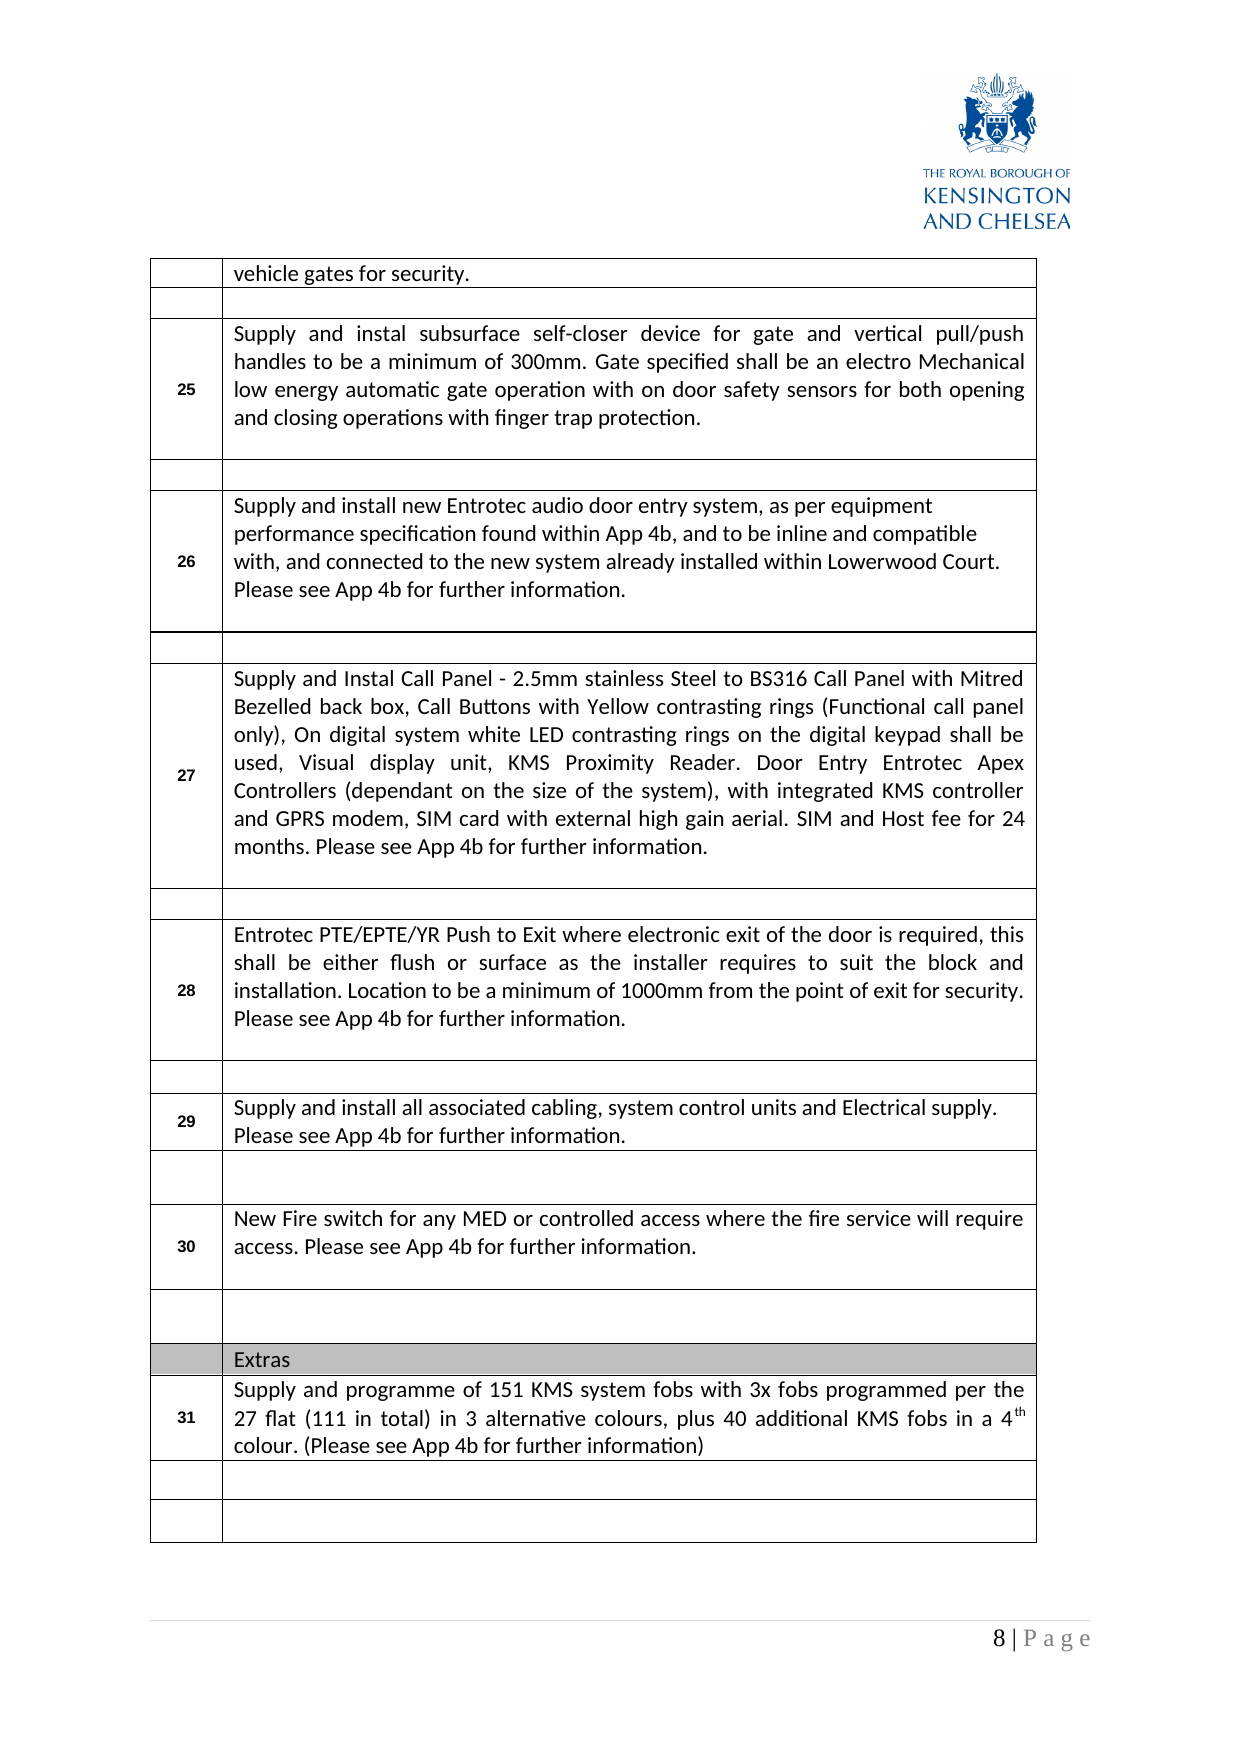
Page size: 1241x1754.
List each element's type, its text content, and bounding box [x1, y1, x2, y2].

table_cell [223, 889, 1036, 919]
table_cell [223, 633, 1036, 663]
table_cell New Fire switch for any MED or controlled access where the fire service will require access. Please see App 4b for further information. [223, 1205, 1036, 1288]
table_cell Supply and install new Entrotec audio door entry system, as per equipment performance specification found within App 4b, and to be inline and compatible with, and connected to the new system already installed within Lowerwood Court. Please see App 4b for further information. [223, 491, 1036, 631]
table_cell 27 [151, 664, 222, 888]
table_cell 26 [151, 491, 222, 631]
table_cell [223, 1290, 1036, 1342]
table_cell [151, 1290, 222, 1342]
table_cell [151, 889, 222, 919]
table_cell [151, 633, 222, 663]
table_cell 24 [151, 259, 222, 287]
table_cell 31 [151, 1376, 222, 1460]
table_cell 28 [151, 920, 222, 1060]
table_cell Supply and Instal Call Panel - 2.5mm stainless Steel to BS316 Call Panel with Mitred Bezelled back box, Call Buttons with Yellow contrasting rings (Functional call panel only), On digital system white LED contrasting rings on the digital keypad shall be used, Visual display unit, KMS Proximity Reader. Door Entry Entrotec Apex Controllers (dependant on the size of the system), with integrated KMS controller and GPRS modem, SIM card with external high gain aerial. SIM and Host fee for 24 months. Please see App 4b for further information. [223, 664, 1036, 888]
table_cell [151, 1344, 222, 1374]
table_cell 30 [151, 1205, 222, 1288]
table_cell [151, 460, 222, 490]
table_cell [151, 1151, 222, 1203]
table_cell Supply and instal subsurface self-closer device for gate and vertical pull/push handles to be a minimum of 300mm. Gate specified shall be an electro Mechanical low energy automatic gate operation with on door safety sensors for both opening and closing operations with finger trap protection. [223, 319, 1036, 459]
table_cell [223, 288, 1036, 318]
table_cell Supply and install all associated cabling, system control units and Electrical supply. Please see App 4b for further information. [223, 1094, 1036, 1149]
table_cell [223, 460, 1036, 490]
table_cell 29 [151, 1094, 222, 1149]
table_cell Installation of HB Gerda Lock (number to be confirmed) upon manually operated vehicle gates for security. [223, 259, 1036, 287]
table_cell Supply and programme of 151 KMS system fobs with 3x fobs programmed per the 27 flat (111 in total) in 3 alternative colours, plus 40 additional KMS fobs in a 4th colour. (Please see App 4b for further information) [223, 1376, 1036, 1460]
picture [923, 73, 1070, 229]
table_cell [151, 288, 222, 318]
table_cell [223, 1500, 1036, 1542]
table_cell [151, 1461, 222, 1499]
table_cell 25 [151, 319, 222, 459]
table_cell [223, 1061, 1036, 1092]
table_cell [151, 1500, 222, 1542]
table_cell Entrotec PTE/EPTE/YR Push to Exit where electronic exit of the door is required, this shall be either flush or surface as the installer requires to suit the block and installation. Location to be a minimum of 1000mm from the point of exit for security. Please see App 4b for further information. [223, 920, 1036, 1060]
table_cell [223, 1461, 1036, 1499]
table_cell [223, 1151, 1036, 1203]
table_cell [151, 1061, 222, 1092]
table_cell Extras [223, 1344, 1036, 1374]
